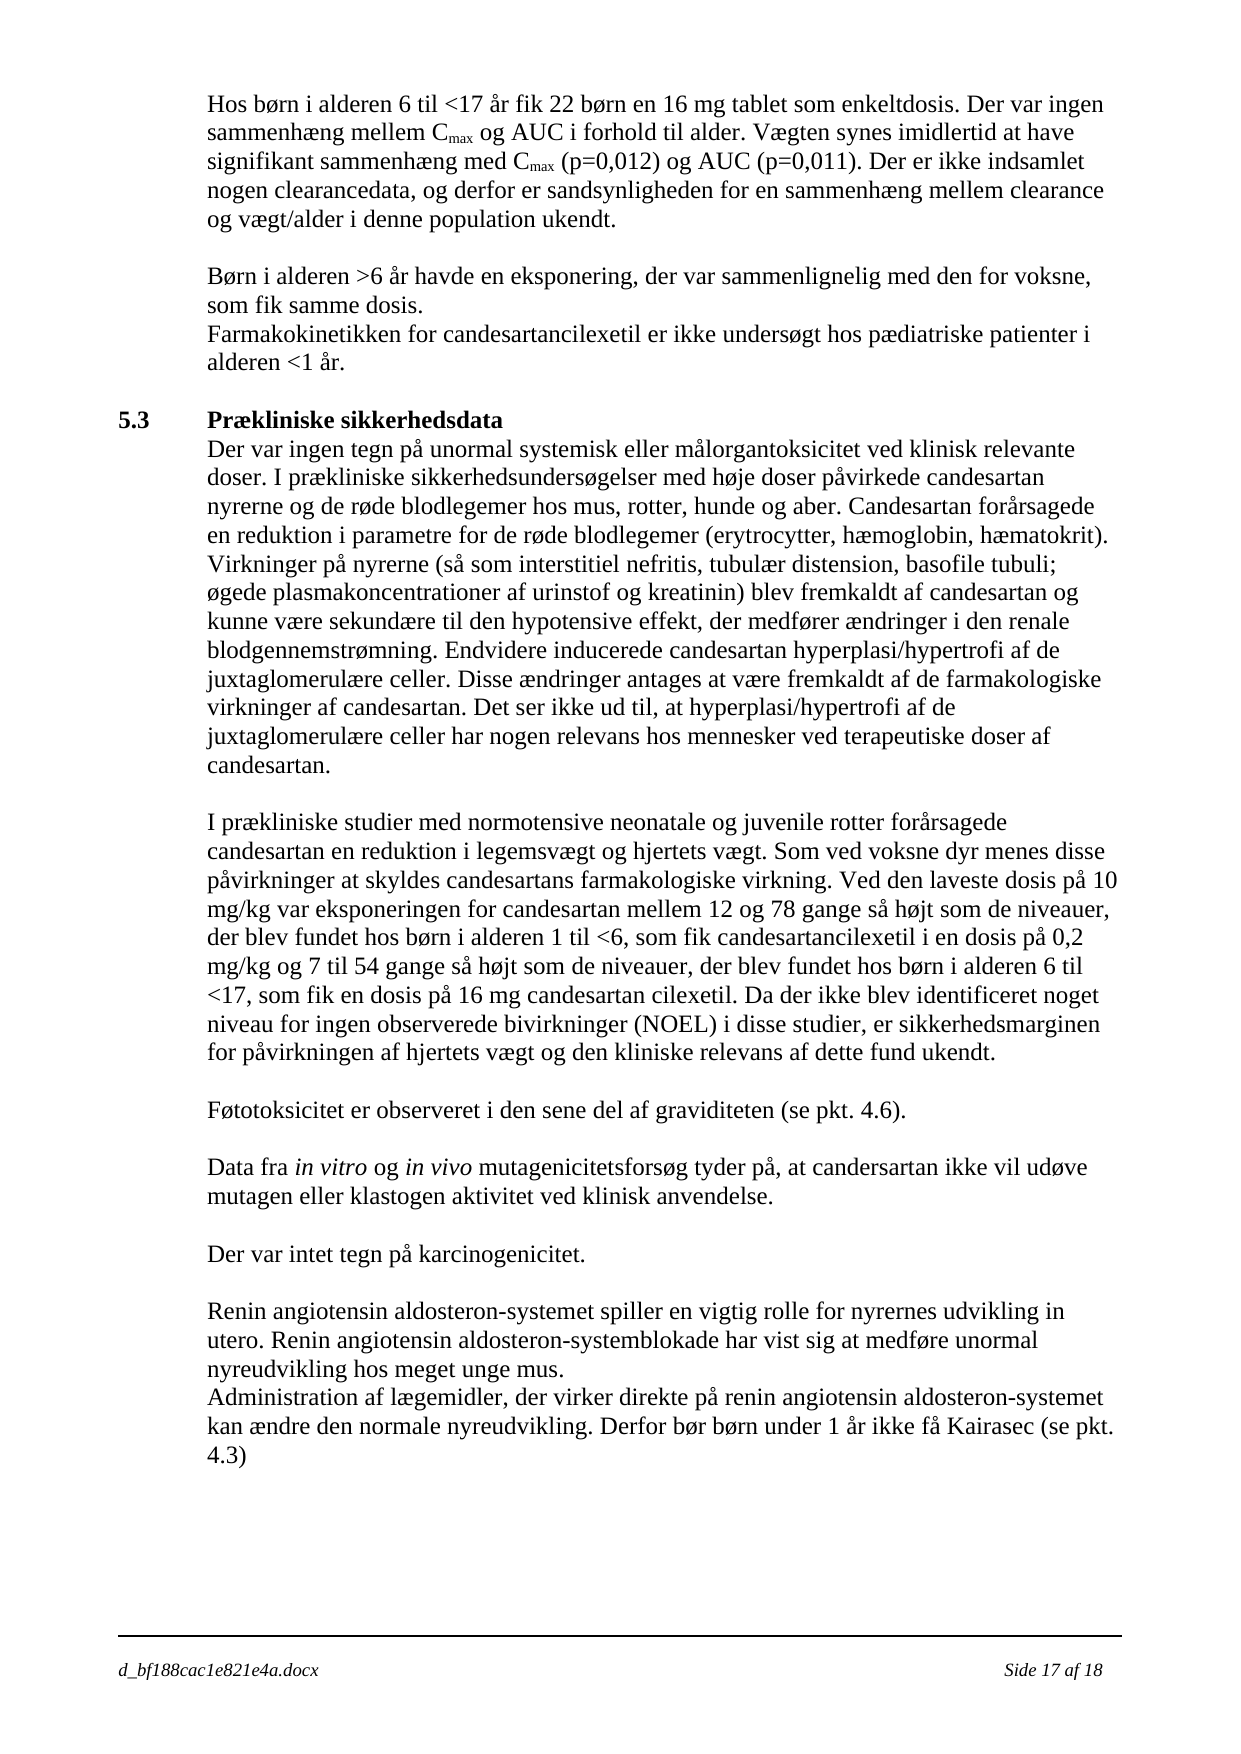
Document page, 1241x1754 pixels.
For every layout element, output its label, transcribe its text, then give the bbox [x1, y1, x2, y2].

text I prækliniske studier med normotensive neonatale og juvenile rotter forårsagede candesartan en reduktion i legemsvægt og hjertets vægt. Som ved voksne dyr menes disse påvirkninger at skyldes candesartans farmakologiske virkning. Ved den laveste dosis på 10 mg/kg var eksponeringen for candesartan mellem 12 og 78 gange så højt som de niveauer, der blev fundet hos børn i alderen 1 til <6, som fik candesartancilexetil i en dosis på 0,2 mg/kg og 7 til 54 gange så højt som de niveauer, der blev fundet hos børn i alderen 6 til <17, som fik en dosis på 16 mg candesartan cilexetil. Da der ikke blev identificeret noget niveau for ingen observerede bivirkninger (NOEL) i disse studier, er sikkerhedsmarginen for påvirkningen af hjertets vægt og den kliniske relevans af dette fund ukendt. [207, 807, 1122, 1066]
text Administration af lægemidler, der virker direkte på renin angiotensin aldosteron-systemet kan ændre den normale nyreudvikling. Derfor bør børn under 1 år ikke få Kairasec (se pkt. 4.3) [207, 1382, 1122, 1469]
text Renin angiotensin aldosteron-systemet spiller en vigtig rolle for nyrernes udvikling in utero. Renin angiotensin aldosteron-systemblokade har vist sig at medføre unormal nyreudvikling hos meget unge mus. [207, 1296, 1122, 1382]
text Der var ingen tegn på unormal systemisk eller målorgantoksicitet ved klinisk relevante doser. I prækliniske sikkerhedsundersøgelser med høje doser påvirkede candesartan nyrerne og de røde blodlegemer hos mus, rotter, hunde og aber. Candesartan forårsagede en reduktion i parametre for de røde blodlegemer (erytrocytter, hæmoglobin, hæmatokrit). Virkninger på nyrerne (så som interstitiel nefritis, tubulær distension, basofile tubuli; øgede plasmakoncentrationer af urinstof og kreatinin) blev fremkaldt af candesartan og kunne være sekundære til den hypotensive effekt, der medfører ændringer i den renale blodgennemstrømning. Endvidere inducerede candesartan hyperplasi/hypertrofi af de juxtaglomerulære celler. Disse ændringer antages at være fremkaldt af de farmakologiske virkninger af candesartan. Det ser ikke ud til, at hyperplasi/hypertrofi af de juxtaglomerulære celler har nogen relevans hos mennesker ved terapeutiske doser af candesartan. [207, 434, 1122, 779]
text Børn i alderen >6 år havde en eksponering, der var sammenlignelig med den for voksne, som fik samme dosis. [207, 261, 1122, 319]
list Prækliniske sikkerhedsdata [118, 405, 1122, 434]
text Der var intet tegn på karcinogenicitet. [207, 1239, 1122, 1267]
text Hos børn i alderen 6 til <17 år fik 22 børn en 16 mg tablet som enkeltdosis. Der var ingen sammenhæng mellem Cmax og AUC i forhold til alder. Vægten synes imidlertid at have signifikant sammenhæng med Cmax (p=0,012) og AUC (p=0,011). Der er ikke indsamlet nogen clearancedata, og derfor er sandsynligheden for en sammenhæng mellem clearance og vægt/alder i denne population ukendt. [207, 89, 1122, 232]
text Farmakokinetikken for candesartancilexetil er ikke undersøgt hos pædiatriske patienter i alderen <1 år. [207, 319, 1122, 376]
text Data fra in vitro og in vivo mutagenicitetsforsøg tyder på, at candersartan ikke vil udøve mutagen eller klastogen aktivitet ved klinisk anvendelse. [207, 1152, 1122, 1210]
text Føtotoksicitet er observeret i den sene del af graviditeten (se pkt. 4.6). [207, 1095, 1122, 1124]
